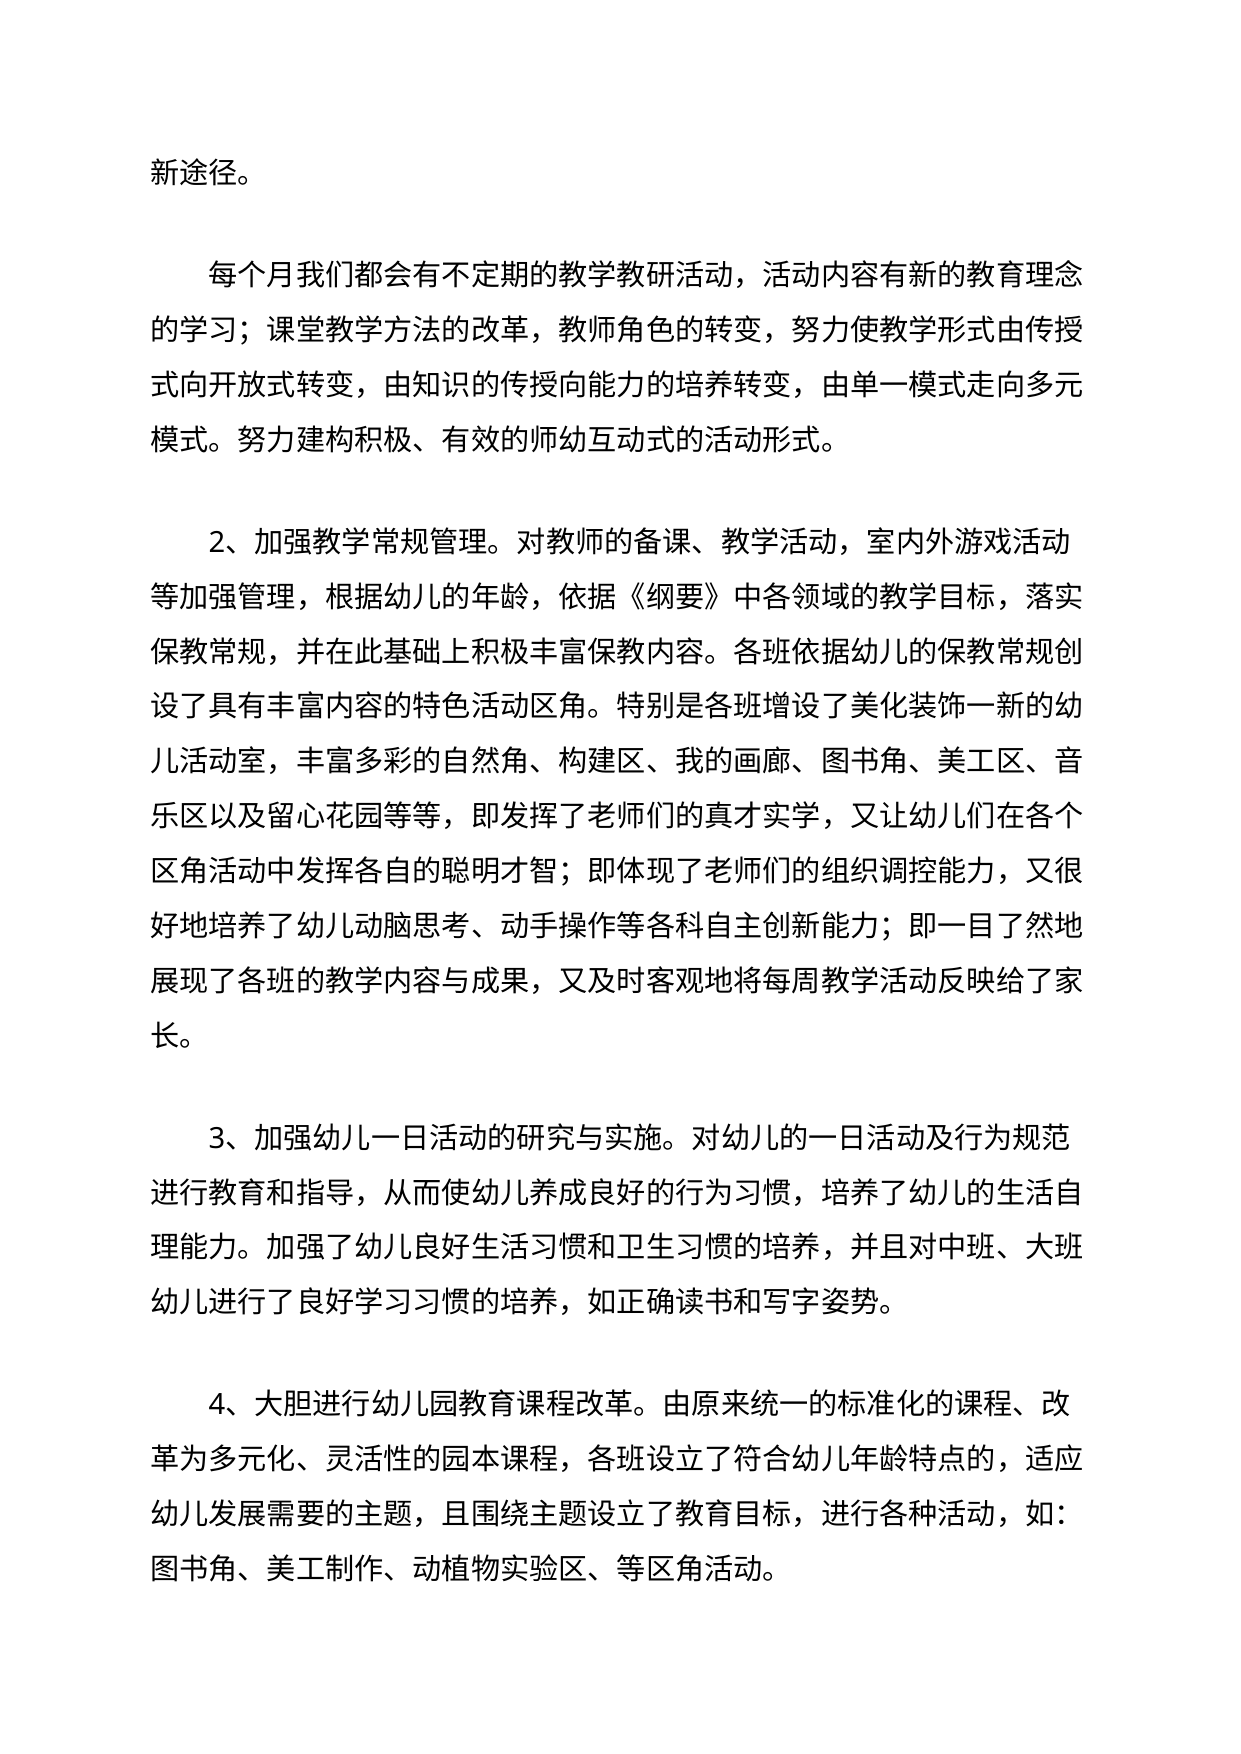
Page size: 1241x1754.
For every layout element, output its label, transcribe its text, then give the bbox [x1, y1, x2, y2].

text 4、大胆进行幼儿园教育课程改革。由原来统一的标准化的课程、改革为多元化、灵活性的园本课程，各班设立了符合幼儿年龄特点的，适应幼儿发展需要的主题，且围绕主题设立了教育目标，进行各种活动，如：图书角、美工制作、动植物实验区、等区角活动。 [150, 1381, 1090, 1588]
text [150, 150, 1090, 192]
text 每个月我们都会有不定期的教学教研活动，活动内容有新的教育理念的学习；课堂教学方法的改革，教师角色的转变，努力使教学形式由传授式向开放式转变，由知识的传授向能力的培养转变，由单一模式走向多元模式。努力建构积极、有效的师幼互动式的活动形式。 [150, 252, 1090, 459]
text 2、加强教学常规管理。对教师的备课、教学活动，室内外游戏活动等加强管理，根据幼儿的年龄，依据《纲要》中各领域的教学目标，落实保教常规，并在此基础上积极丰富保教内容。各班依据幼儿的保教常规创设了具有丰富内容的特色活动区角。特别是各班增设了美化装饰一新的幼儿活动室，丰富多彩的自然角、构建区、我的画廊、图书角、美工区、音乐区以及留心花园等等，即发挥了老师们的真才实学，又让幼儿们在各个区角活动中发挥各自的聪明才智；即体现了老师们的组织调控能力，又很好地培养了幼儿动脑思考、动手操作等各科自主创新能力；即一目了然地展现了各班的教学内容与成果，又及时客观地将每周教学活动反映给了家长。 [150, 518, 1090, 1055]
text 3、加强幼儿一日活动的研究与实施。对幼儿的一日活动及行为规范进行教育和指导，从而使幼儿养成良好的行为习惯，培养了幼儿的生活自理能力。加强了幼儿良好生活习惯和卫生习惯的培养，并且对中班、大班幼儿进行了良好学习习惯的培养，如正确读书和写字姿势。 [150, 1114, 1090, 1321]
